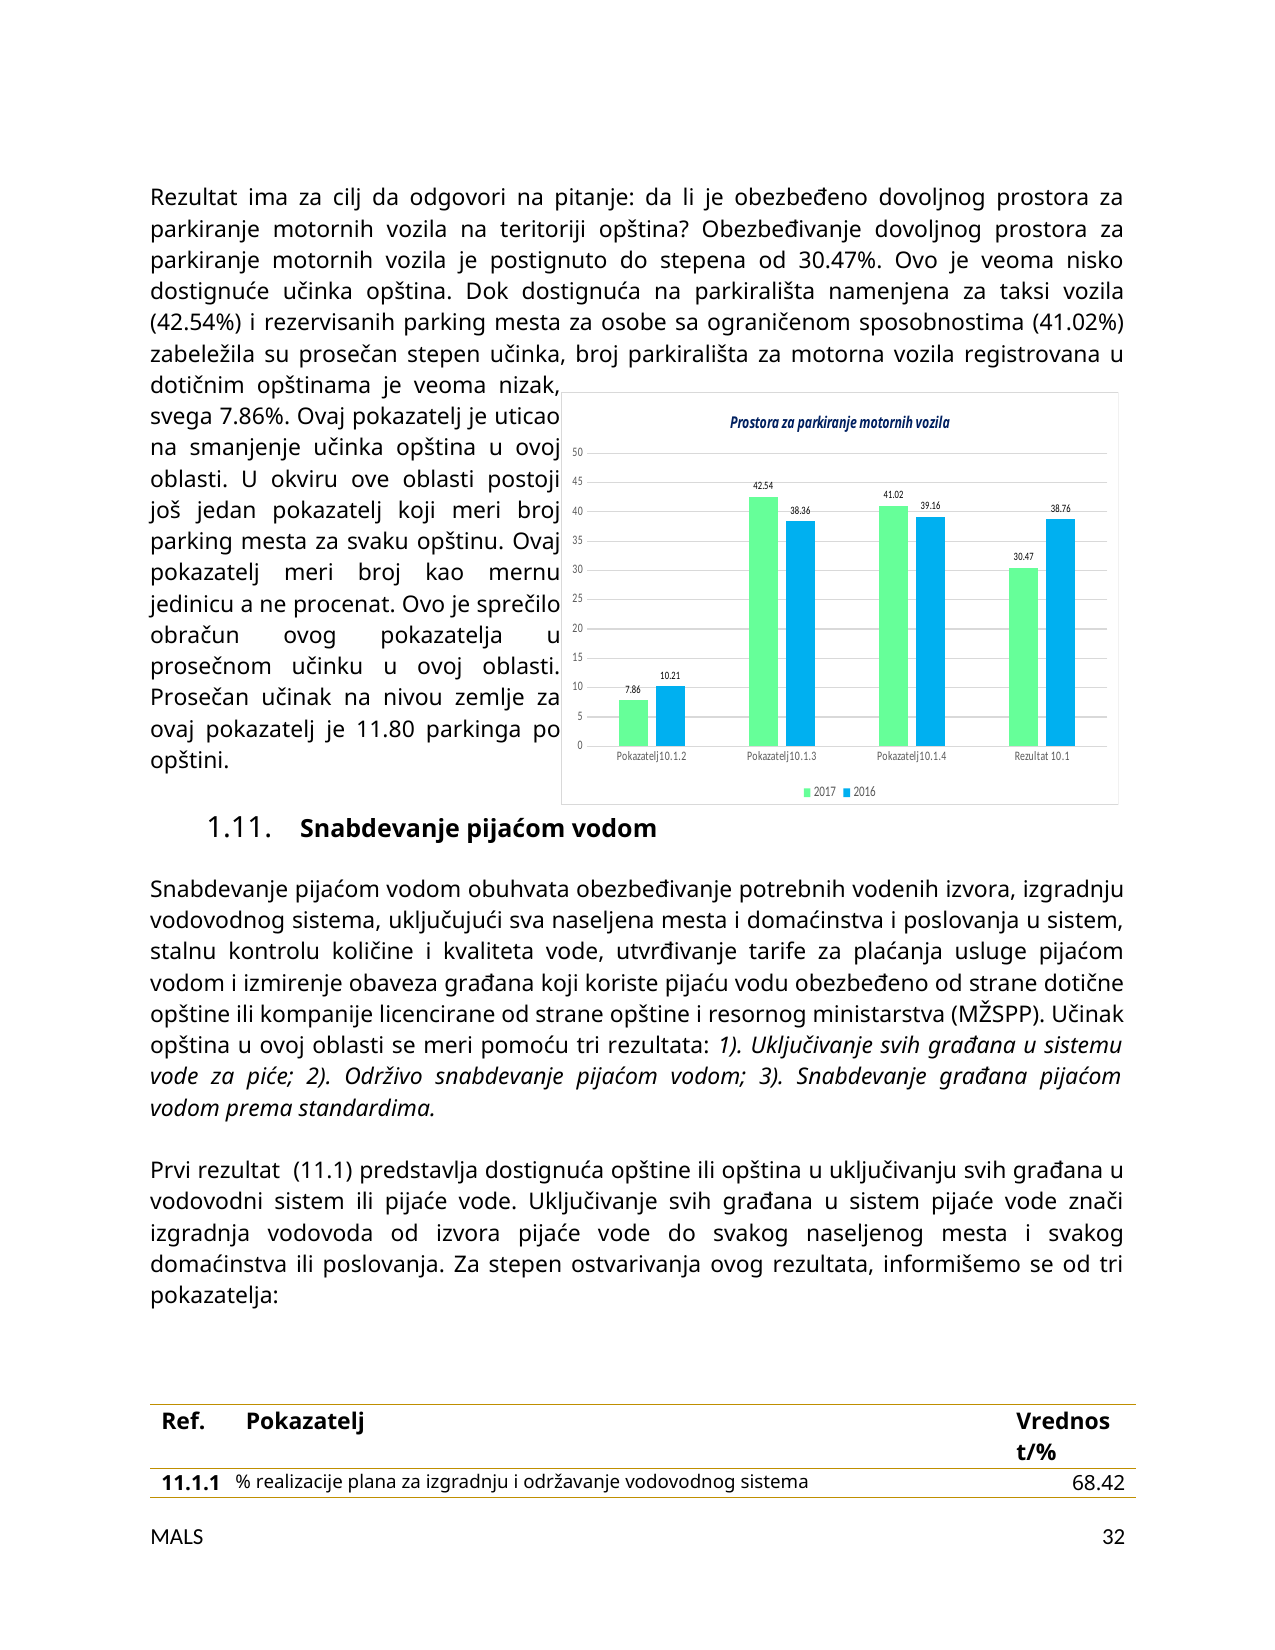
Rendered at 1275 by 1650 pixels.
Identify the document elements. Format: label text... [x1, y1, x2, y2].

table_cell 11.1.1 [150, 1469, 234, 1497]
table_header Vrednost/% [1005, 1405, 1136, 1467]
list Snabdevanje pijaćom vodom [206, 806, 1125, 846]
text Prvi rezultat (11.1) predstavlja dostignuća opštine ili opština u uključivanju svih građana u vodovodni sistem ili pijaće vode. Uključivanje svih građana u sistem pijaće vode znači izgradnja vodovoda od izvora pijaće vode do svakog naseljenog mesta i svakog domaćinstva ili poslovanja. Za stepen ostvarivanja ovog rezultata, informišemo se od tri pokazatelja: [150, 1154, 1125, 1310]
table_cell 68.42 [1005, 1469, 1136, 1497]
table_header Ref. [150, 1405, 234, 1467]
text Snabdevanje pijaćom vodom obuhvata obezbeđivanje potrebnih vodenih izvora, izgradnju vodovodnog sistema, uključujući sva naseljena mesta i domaćinstva i poslovanja u sistem, stalnu kontrolu količine i kvaliteta vode, utvrđivanje tarife za plaćanja usluge pijaćom vodom i izmirenje obaveza građana koji koriste pijaću vodu obezbeđeno od strane dotične opštine ili kompanije licencirane od strane opštine i resornog ministarstva (MŽSPP). Učinak opština u ovoj oblasti se meri pomoću tri rezultata: 1). Uključivanje svih građana u sistemu vode za piće; 2). Održivo snabdevanje pijaćom vodom; 3). Snabdevanje građana pijaćom vodom prema standardima. [150, 873, 1125, 1123]
text Rezultat ima za cilj da odgovori na pitanje: da li je obezbeđeno dovoljnog prostora za parkiranje motornih vozila na teritoriji opština? Obezbeđivanje dovoljnog prostora za parkiranje motornih vozila je postignuto do stepena od 30.47%. Ovo je veoma nisko dostignuće učinka opština. Dok dostignuća na parkirališta namenjena za taksi vozila (42.54%) i rezervisanih parking mesta za osobe sa ograničenom sposobnostima (41.02%) zabeležila su prosečan stepen učinka, broj parkirališta za motorna vozila registrovana u dotičnim opštinama je veoma nizak, svega 7.86%. Ovaj pokazatelj je uticao na smanjenje učinka opština u ovoj oblasti. U okviru ove oblasti postoji još jedan pokazatelj koji meri broj parking mesta za svaku opštinu. Ovaj pokazatelj meri broj kao mernu jedinicu a ne procenat. Ovo je sprečilo obračun ovog pokazatelja u prosečnom učinku u ovoj oblasti. Prosečan učinak na nivou zemlje za ovaj pokazatelj je 11.80 parkinga po opštini. [150, 181, 1125, 775]
table_header Pokazatelj [234, 1405, 1005, 1467]
table_cell % realizacije plana za izgradnju i održavanje vodovodnog sistema [234, 1469, 1005, 1497]
